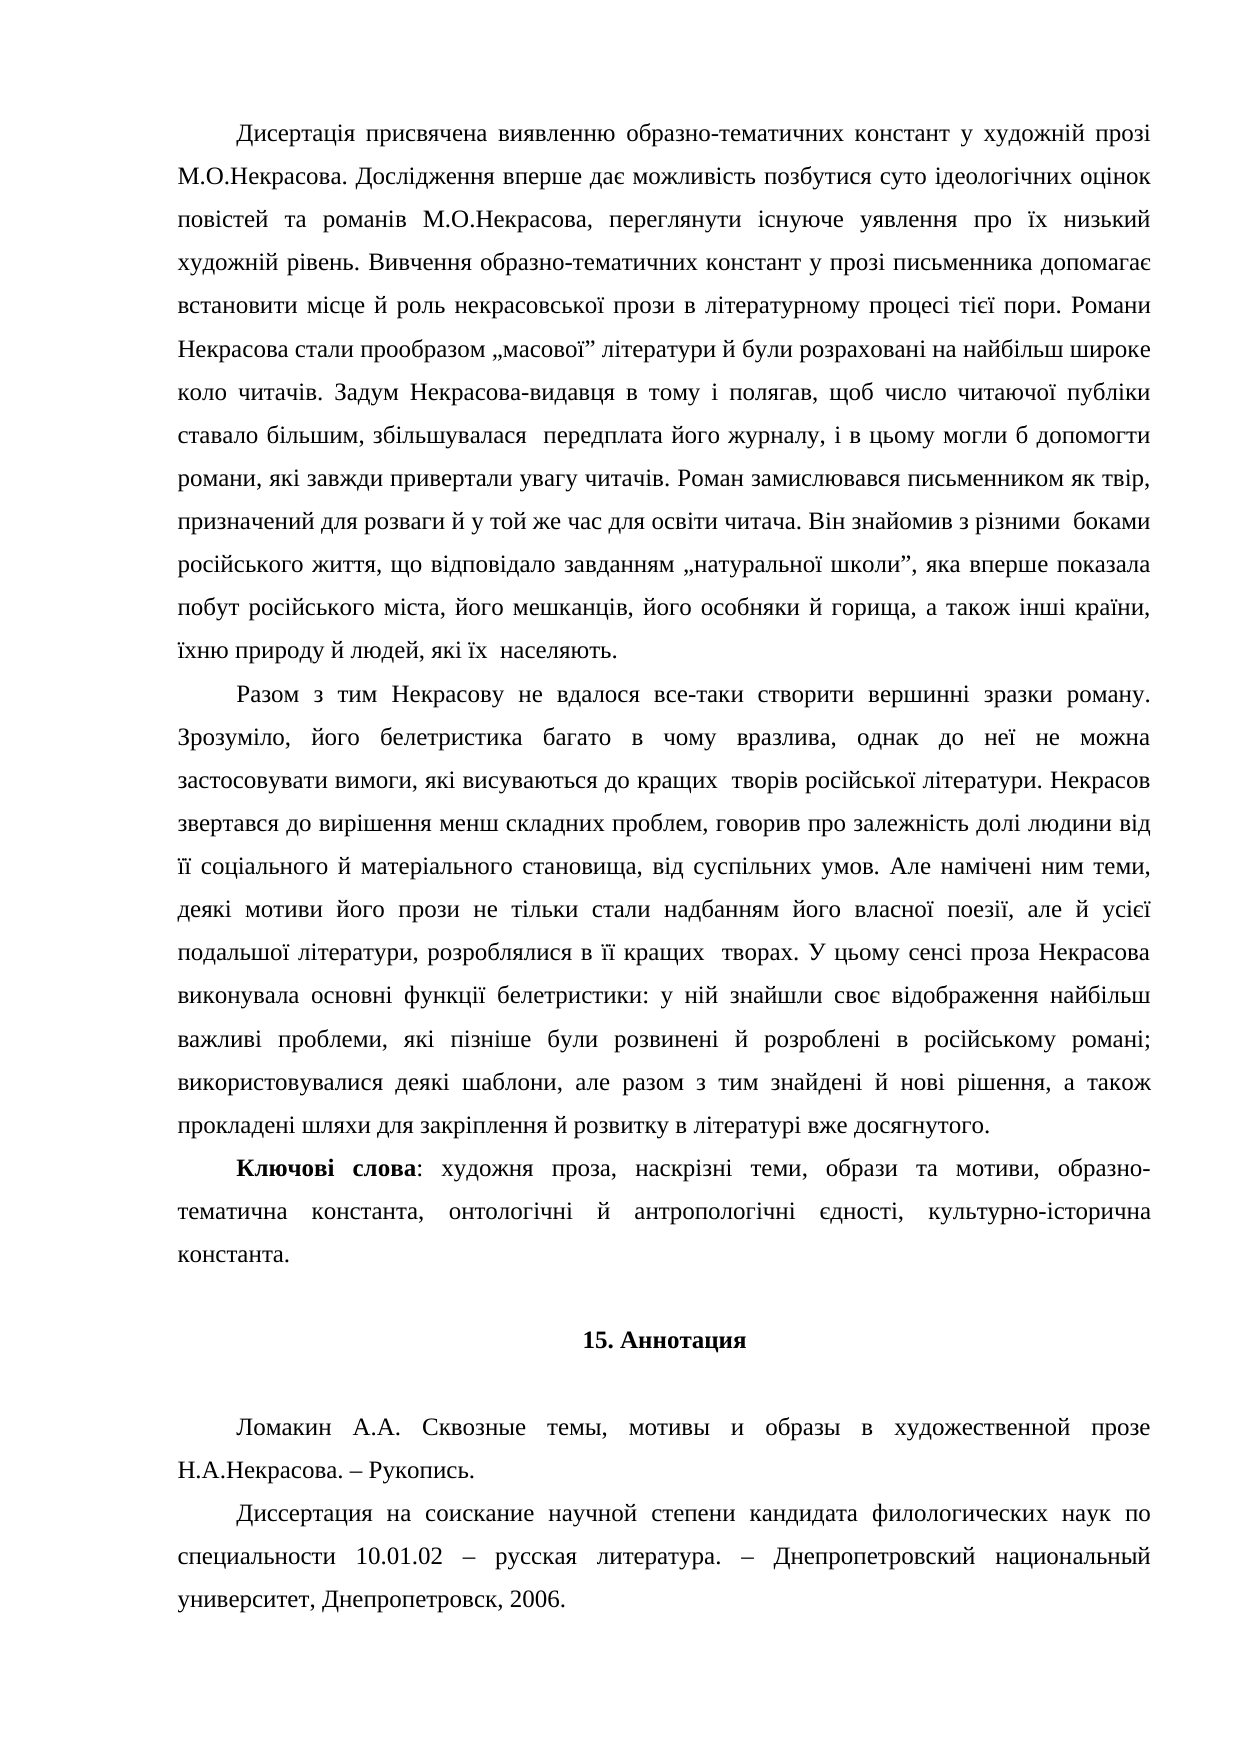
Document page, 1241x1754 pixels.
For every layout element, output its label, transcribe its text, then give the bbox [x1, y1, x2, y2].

text Разом з тим Некрасову не вдалося все-таки створити вершинні зразки роману. Зрозуміло, його белетристика багато в чому вразлива, однак до неї не можна застосовувати вимоги, які висуваються до кращих творів російської літератури. Некрасов звертався до вирішення менш складних проблем, говорив про залежність долі людини від її соціального й матеріального становища, від суспільних умов. Але намічені ним теми, деякі мотиви його прози не тільки стали надбанням його власної поезії, але й усієї подальшої літератури, розроблялися в її кращих творах. У цьому сенсі проза Некрасова виконувала основні функції белетристики: у ній знайшли своє відображення найбільш важливі проблеми, які пізніше були розвинені й розроблені в російському романі; використовувалися деякі шаблони, але разом з тим знайдені й нові рішення, а також прокладені шляхи для закріплення й розвитку в літературі вже досягнутого. [177, 679, 1152, 1139]
text Ключові слова: художня проза, наскрізні теми, образи та мотиви, образно-тематична константа, онтологічні й антропологічні єдності, культурно-історична константа. [177, 1153, 1152, 1268]
text Дисертація присвячена виявленню образно-тематичних констант у художній прозі М.О.Некрасова. Дослідження вперше дає можливість позбутися суто ідеологічних оцінок повістей та романів М.О.Некрасова, переглянути існуюче уявлення про їх низький художній рівень. Вивчення образно-тематичних констант у прозі письменника допомагає встановити місце й роль некрасовської прози в літературному процесі тієї пори. Романи Некрасова стали прообразом „масової” літератури й були розраховані на найбільш широке коло читачів. Задум Некрасова-видавця в тому і полягав, щоб число читаючої публіки ставало більшим, збільшувалася передплата його журналу, і в цьому могли б допомогти романи, які завжди привертали увагу читачів. Роман замислювався письменником як твір, призначений для розваги й у той же час для освіти читача. Він знайомив з різними боками російського життя, що відповідало завданням „натуральної школи”, яка вперше показала побут російського міста, його мешканців, його особняки й горища, а також інші країни, їхню природу й людей, які їх населяють. [177, 118, 1152, 664]
text Диссертация на соискание научной степени кандидата филологических наук по специальности 10.01.02 – русская литература. – Днепропетровский национальный университет, Днепропетровск, 2006. [177, 1498, 1152, 1613]
text Ломакин А.А. Сквозные темы, мотивы и образы в художественной прозе Н.А.Некрасова. – Рукопись. [177, 1412, 1152, 1484]
list Аннотация [177, 1326, 1152, 1354]
